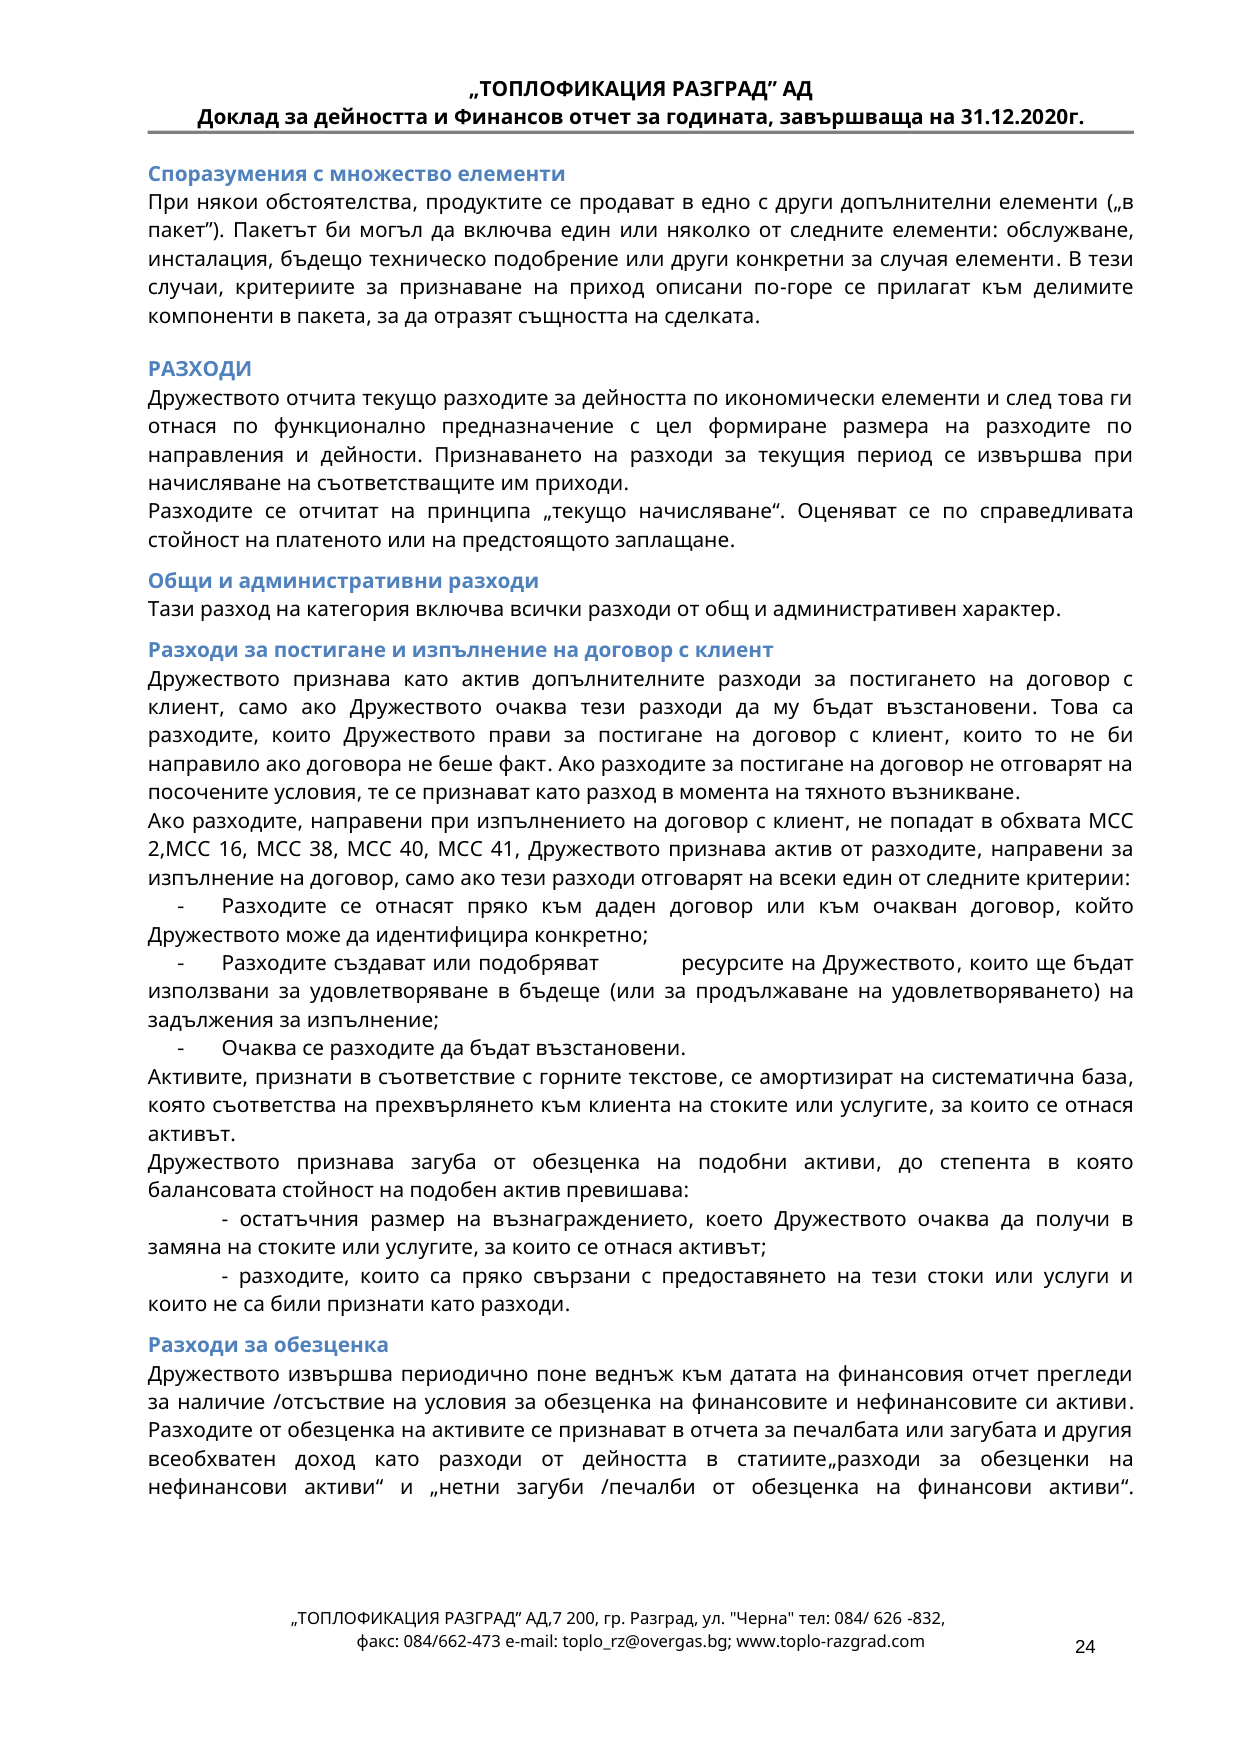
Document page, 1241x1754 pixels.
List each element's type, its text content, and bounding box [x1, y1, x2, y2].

text - разходите, които са пряко свързани с предоставянето на тези стоки или услуги и които не са били признати като разходи. [148, 1261, 1134, 1318]
subtitle Общи и административни разходи [148, 566, 1134, 594]
subtitle Разходи за обезценка [148, 1330, 1134, 1359]
text Тази разход на категория включва всички разходи от общ и административен характер. [148, 594, 1134, 623]
text При някои обстоятелства, продуктите се продават в едно с други допълнителни елементи („в пакет”). Пакетът би могъл да включва един или няколко от следните елементи: обслужване, инсталация, бъдещо техническо подобрение или други конкретни за случая елементи. В тези случаи, критериите за признаване на приход описани по-горе се прилагат към делимите компоненти в пакета, за да отразят същността на сделката. [148, 187, 1134, 329]
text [148, 1359, 1134, 1501]
list Разходите създават или подобряват ресурсите на Дружеството, които ще бъдат използвани за удовлетворяване в бъдеще (или за продължаване на удовлетворяването) на задължения за изпълнение; [148, 948, 1134, 1033]
text Дружеството отчита текущо разходите за дейността по икономически елементи и след това ги отнася по функционално предназначение с цел формиране размера на разходите по направления и дейности. Признаването на разходи за текущия период се извършва при начисляване на съответстващите им приходи. [148, 383, 1134, 497]
subtitle РАЗХОДИ [148, 354, 1134, 383]
list Очаква се разходите да бъдат възстановени. [148, 1033, 1134, 1062]
subtitle Разходи за постигане и изпълнение на договор с клиент [148, 635, 1134, 664]
text Дружеството признава като актив допълнителните разходи за постигането на договор с клиент, само ако Дружеството очаква тези разходи да му бъдат възстановени. Това са разходите, които Дружеството прави за постигане на договор с клиент, които то не би направило ако договора не беше факт. Ако разходите за постигане на договор не отговарят на посочените условия, те се признават като разход в момента на тяхното възникване. [148, 664, 1134, 806]
text - остатъчния размер на възнаграждението, което Дружеството очаква да получи в замяна на стоките или услугите, за които се отнася активът; [148, 1204, 1134, 1261]
subtitle Споразумения с множество елементи [148, 159, 1134, 187]
list Разходите се отнасят пряко към даден договор или към очакван договор, който Дружеството може да идентифицира конкретно; [148, 891, 1134, 948]
text Ако разходите, направени при изпълнението на договор с клиент, не попадат в обхвата МСС 2,МСС 16, МСС 38, МСС 40, МСС 41, Дружеството признава актив от разходите, направени за изпълнение на договор, само ако тези разходи отговарят на всеки един от следните критерии: [148, 806, 1134, 891]
text Разходите се отчитат на принципа „текущо начисляване“. Оценяват се по справедливата стойност на платеното или на предстоящото заплащане. [148, 497, 1134, 553]
text Активите, признати в съответствие с горните текстове, се амортизират на систематична база, която съответства на прехвърлянето към клиента на стоките или услугите, за които се отнася активът. [148, 1062, 1134, 1147]
text Дружеството признава загуба от обезценка на подобни активи, до степента в която балансовата стойност на подобен актив превишава: [148, 1147, 1134, 1204]
